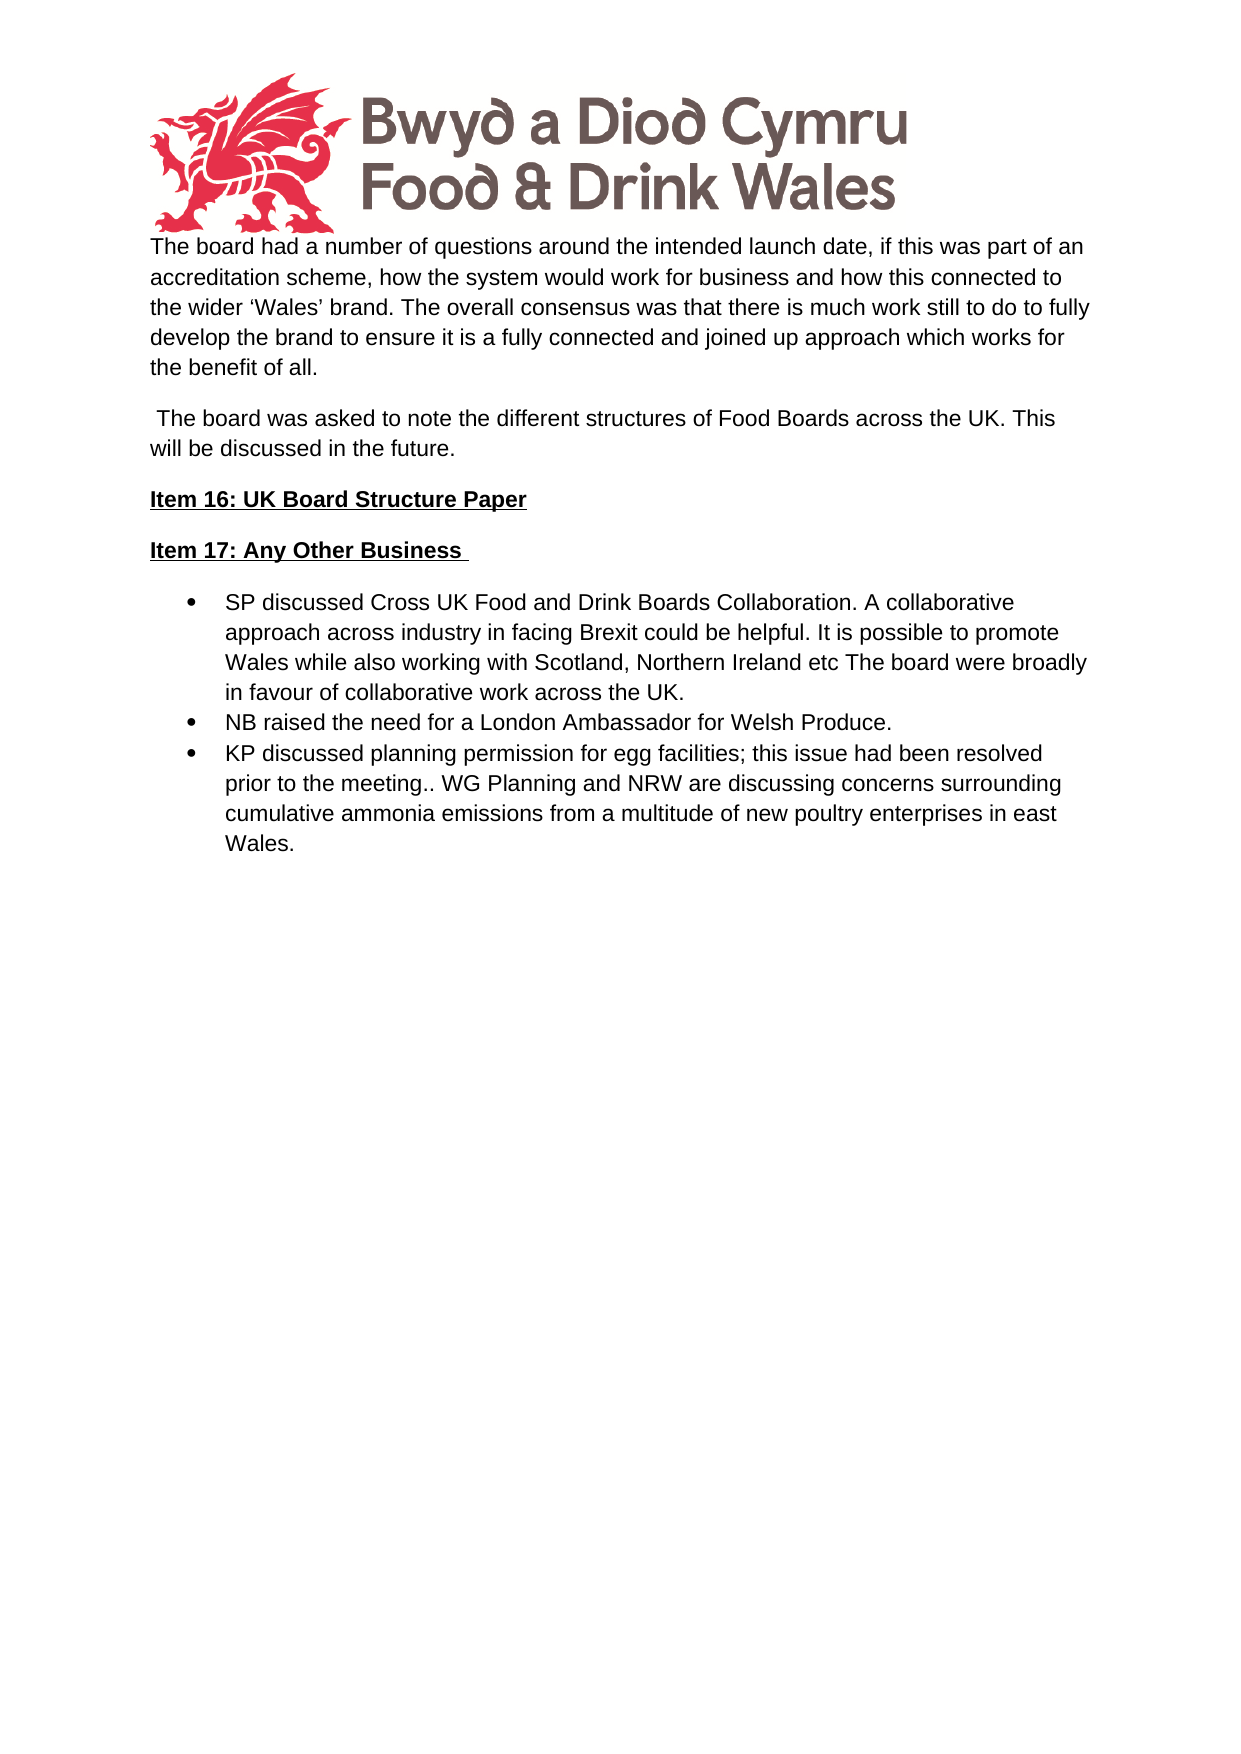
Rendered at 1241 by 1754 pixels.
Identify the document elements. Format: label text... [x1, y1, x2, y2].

text The board had a number of questions around the intended launch date, if this was part of an accreditation scheme, how the system would work for business and how this connected to the wider ‘Wales’ brand. The overall consensus was that there is much work still to do to fully develop the brand to ensure it is a fully connected and joined up approach which works for the benefit of all. [150, 233, 1090, 380]
text Item 17: Any Other Business [150, 537, 1090, 564]
list NB raised the need for a London Ambassador for Welsh Produce. [187, 709, 1090, 736]
text Item 16: UK Board Structure Paper [150, 486, 1090, 513]
text The board was asked to note the different structures of Food Boards across the UK. This will be discussed in the future. [150, 405, 1090, 462]
list SP discussed Cross UK Food and Drink Boards Collaboration. A collaborative approach across industry in facing Brexit could be helpful. It is possible to promote Wales while also working with Scotland, Northern Ireland etc The board were broadly in favour of collaborative work across the UK. [187, 588, 1090, 705]
list KP discussed planning permission for egg facilities; this issue had been resolved prior to the meeting.. WG Planning and NRW are discussing concerns surrounding cumulative ammonia emissions from a multitude of new poultry enterprises in east Wales. [187, 739, 1090, 856]
